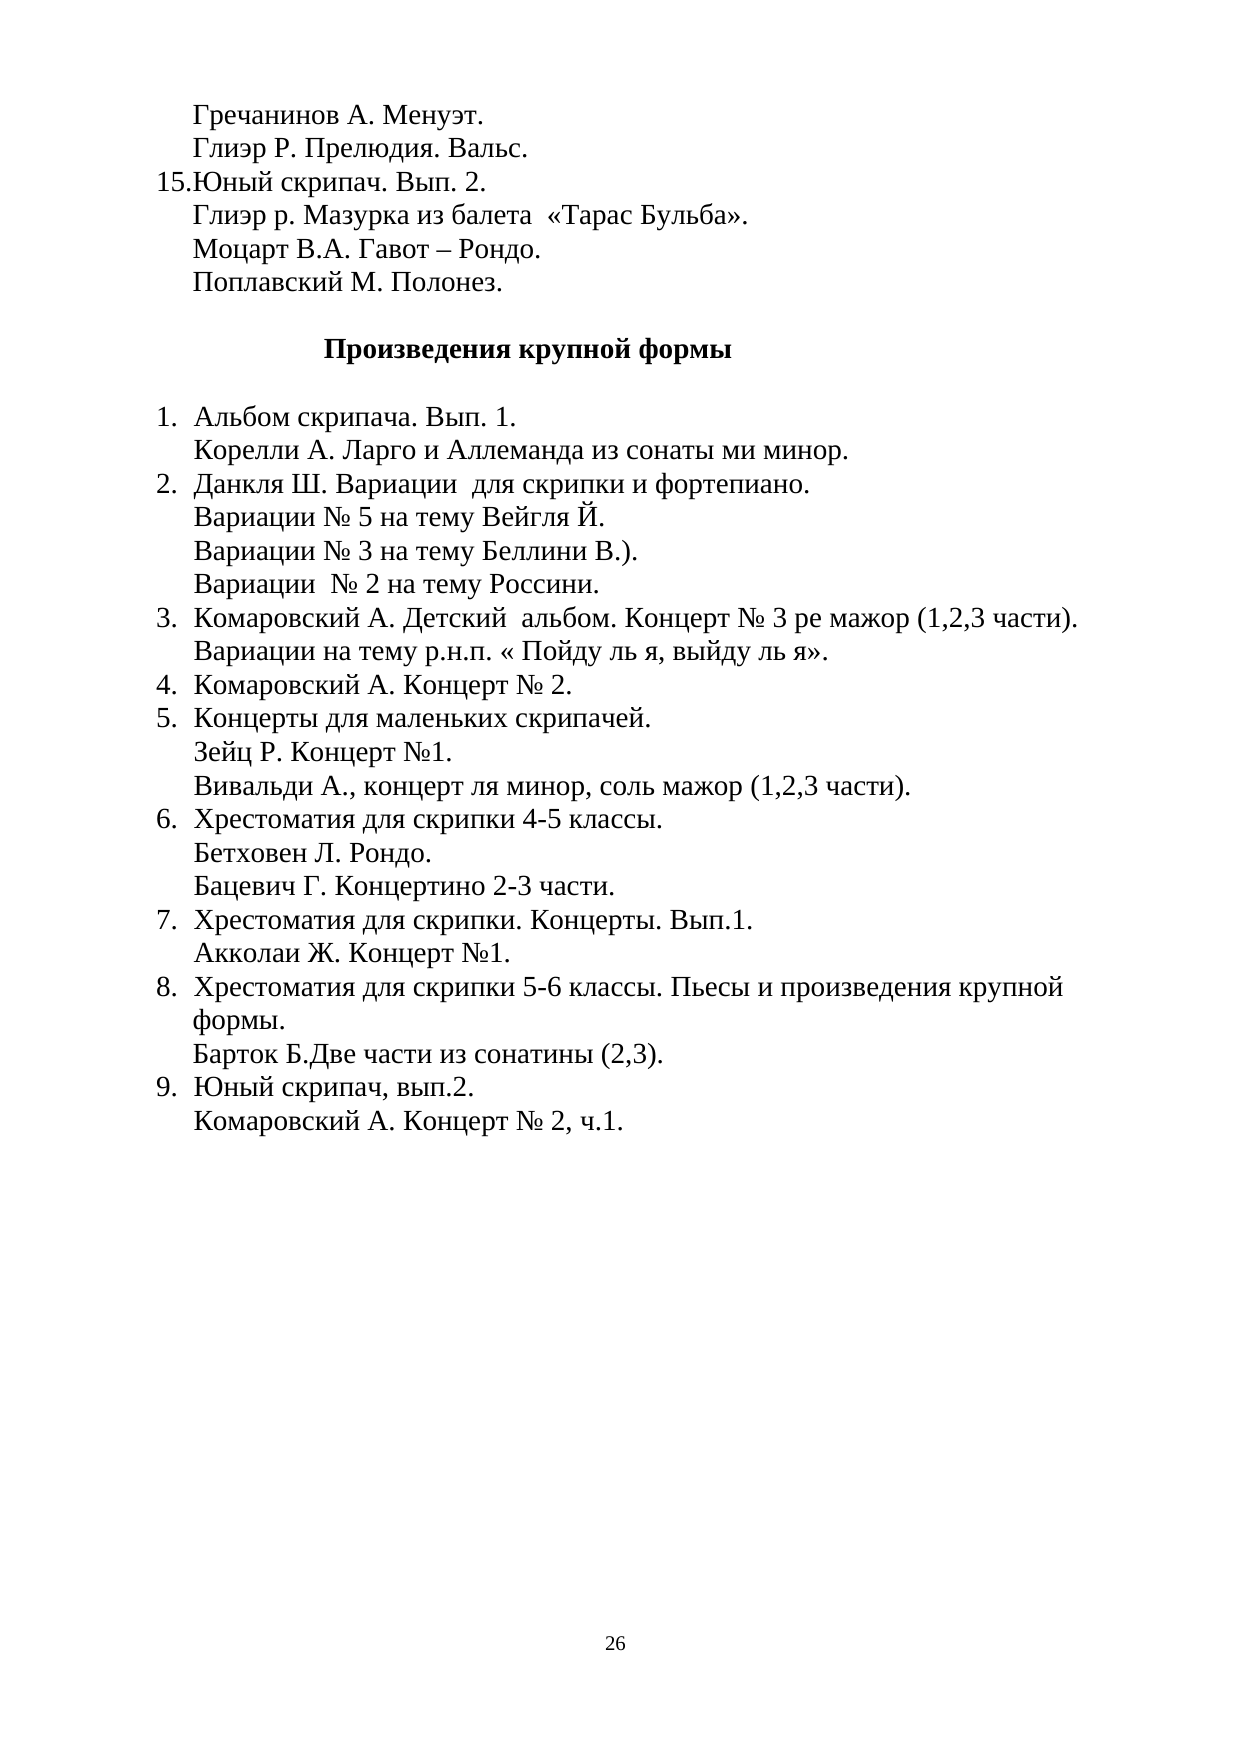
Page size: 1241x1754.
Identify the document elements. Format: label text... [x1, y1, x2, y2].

list Комаровский А. Детский альбом. Концерт № 3 ре мажор (1,2,3 части). [156, 600, 1112, 633]
list Юный скрипач, вып.2. [156, 1069, 1112, 1103]
text Барток Б.Две части из сонатины (2,3). [156, 1036, 1112, 1069]
text Корелли А. Ларго и Аллеманда из сонаты ми минор. [193, 432, 1112, 466]
text Комаровский А. Концерт № 2, ч.1. [193, 1103, 1112, 1137]
text 15.Юный скрипач. Вып. 2. [156, 164, 1112, 197]
text Вариации № 3 на тему Беллини В.). [193, 533, 1112, 566]
text Произведения крупной формы [156, 332, 1112, 365]
list Альбом скрипача. Вып. 1. [156, 399, 1112, 432]
text Глиэр р. Мазурка из балета «Тарас Бульба». [156, 197, 1112, 231]
list Концерты для маленьких скрипачей. [156, 701, 1112, 734]
list Хрестоматия для скрипки 5-6 классы. Пьесы и произведения крупной [156, 969, 1112, 1002]
list Данкля Ш. Вариации для скрипки и фортепиано. [156, 466, 1112, 499]
list Комаровский А. Концерт № 2. [156, 667, 1112, 701]
text Моцарт В.А. Гавот – Рондо. [156, 231, 1112, 264]
text формы. [156, 1002, 1112, 1036]
text Бетховен Л. Рондо. [193, 835, 1112, 868]
text Вариации № 2 на тему Россини. [193, 566, 1112, 600]
text Глиэр Р. Прелюдия. Вальс. [156, 130, 1112, 164]
text Гречанинов А. Менуэт. [156, 97, 1112, 130]
text Вариации № 5 на тему Вейгля Й. [193, 499, 1112, 533]
text Акколаи Ж. Концерт №1. [193, 935, 1112, 969]
list Хрестоматия для скрипки 4-5 классы. [156, 801, 1112, 835]
text Бацевич Г. Концертино 2-3 части. [193, 868, 1112, 902]
text Вариации на тему р.н.п. « Пойду ль я, выйду ль я». [193, 633, 1112, 667]
text Вивальди А., концерт ля минор, соль мажор (1,2,3 части). [193, 768, 1112, 801]
text Зейц Р. Концерт №1. [193, 734, 1112, 768]
text Поплавский М. Полонез. [156, 264, 1112, 298]
list Хрестоматия для скрипки. Концерты. Вып.1. [156, 902, 1112, 935]
